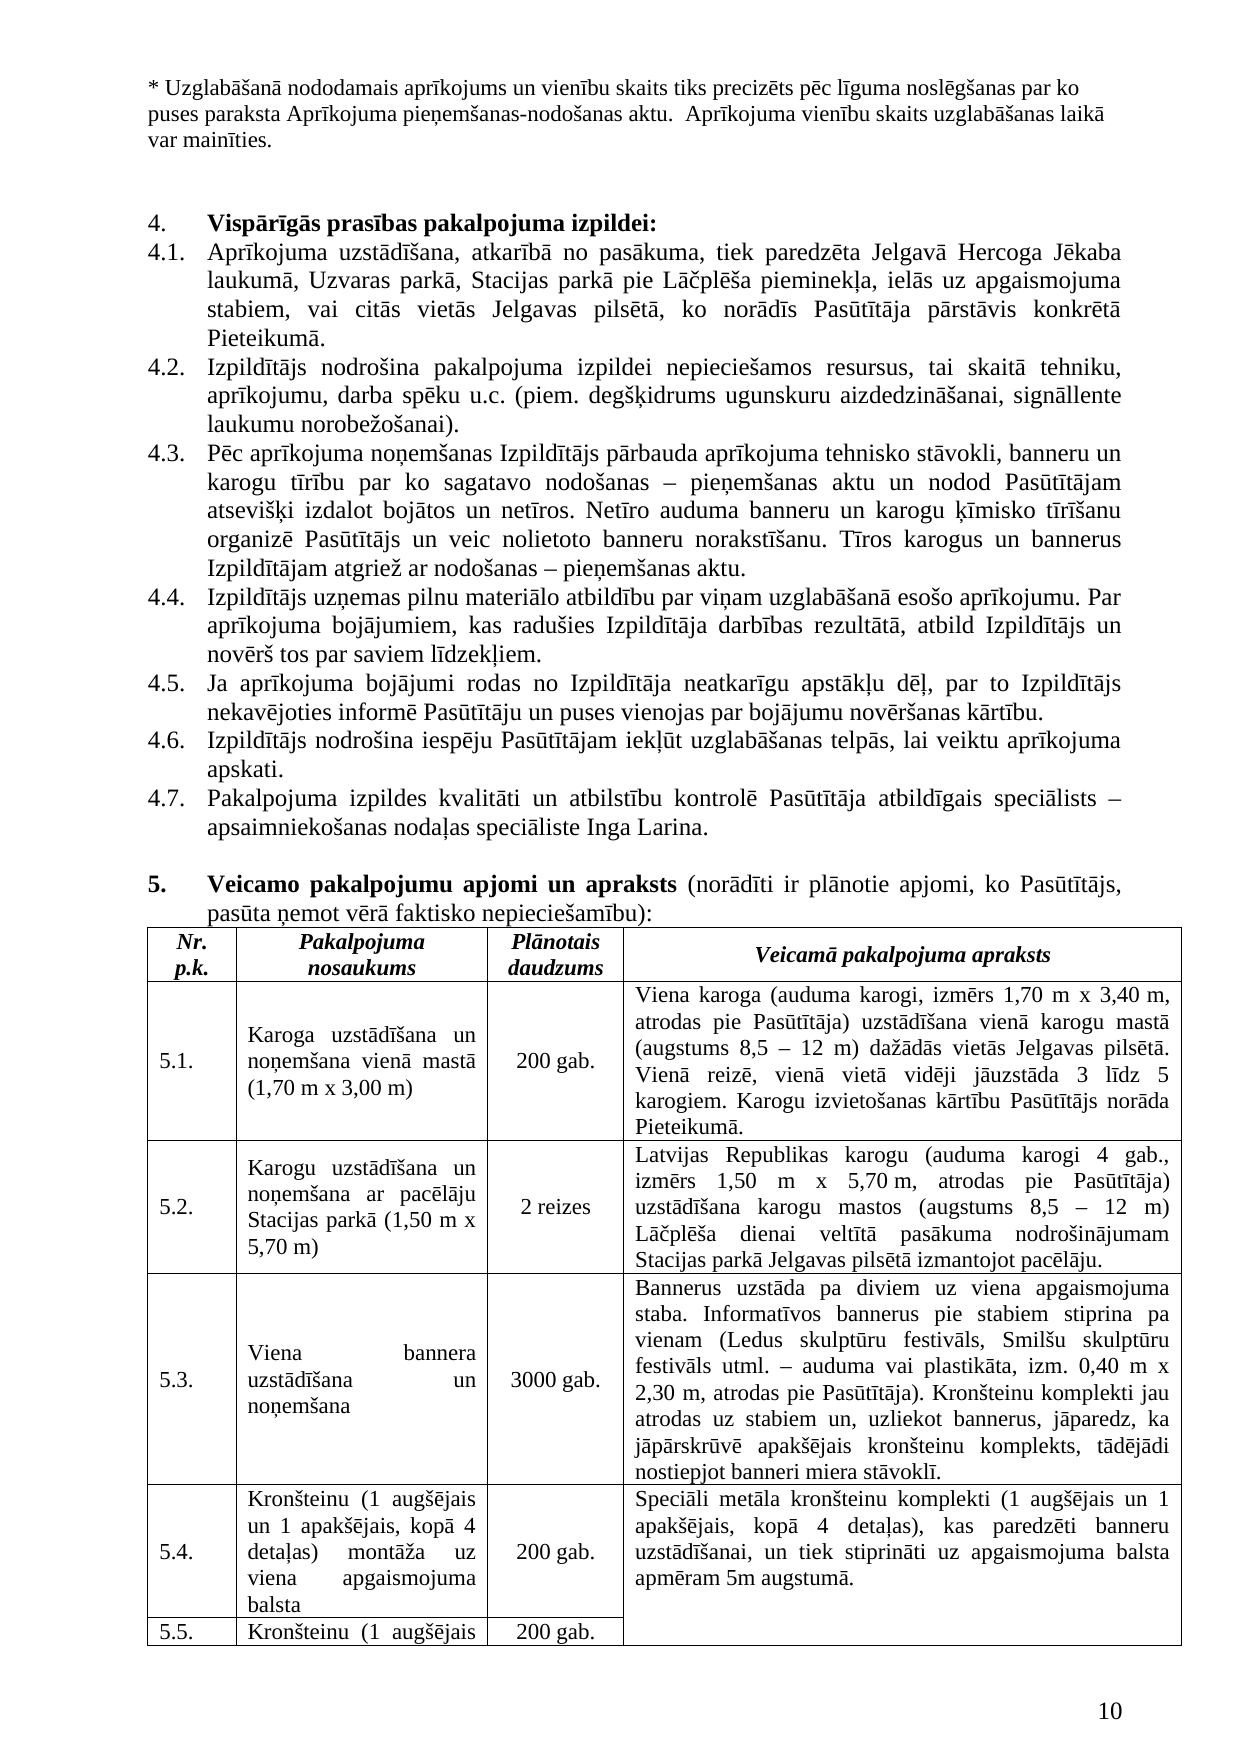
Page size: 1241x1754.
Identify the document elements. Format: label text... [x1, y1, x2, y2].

list Aprīkojuma uzstādīšana, atkarībā no pasākuma, tiek paredzēta Jelgavā Hercoga Jēkaba laukumā, Uzvaras parkā, Stacijas parkā pie Lāčplēša pieminekļa, ielās uz apgaismojuma stabiem, vai citās vietās Jelgavas pilsētā, ko norādīs Pasūtītāja pārstāvis konkrētā Pieteikumā. [148, 237, 1122, 352]
list Vispārīgās prasības pakalpojuma izpildei: [148, 208, 1122, 237]
list Izpildītājs nodrošina pakalpojuma izpildei nepieciešamos resursus, tai skaitā tehniku, aprīkojumu, darba spēku u.c. (piem. degšķidrums ugunskuru aizdedzināšanai, signāllente laukumu norobežošanai). [148, 352, 1122, 438]
table_cell Karoga uzstādīšana un noņemšana vienā mastā (1,70 m x 3,00 m) [237, 982, 487, 1140]
table_cell Kronšteinu (1 augšējais un 1 apakšējais, kopā 4 detaļas) montāža uz viena apgaismojuma balsta [237, 1485, 487, 1617]
table_cell [148, 982, 236, 1140]
table_cell [148, 1485, 236, 1617]
list Pēc aprīkojuma noņemšanas Izpildītājs pārbauda aprīkojuma tehnisko stāvokli, banneru un karogu tīrību par ko sagatavo nodošanas – pieņemšanas aktu un nodod Pasūtītājam atsevišķi izdalot bojātos un netīros. Netīro auduma banneru un karogu ķīmisko tīrīšanu organizē Pasūtītājs un veic nolietoto banneru norakstīšanu. Tīros karogus un bannerus Izpildītājam atgriež ar nodošanas – pieņemšanas aktu. [148, 438, 1122, 582]
text * Uzglabāšanā nododamais aprīkojums un vienību skaits tiks precizēts pēc līguma noslēgšanas par ko puses paraksta Aprīkojuma pieņemšanas-nodošanas aktu. Aprīkojuma vienību skaits uzglabāšanas laikā var mainīties. [148, 74, 1122, 153]
list Izpildītājs nodrošina iespēju Pasūtītājam iekļūt uzglabāšanas telpās, lai veiktu aprīkojuma apskati. [148, 726, 1122, 783]
table_cell 2 reizes [488, 1141, 623, 1272]
table_cell 200 gab. [488, 1485, 623, 1617]
table_header Plānotais daudzums [488, 928, 623, 981]
table_cell Viena karoga (auduma karogi, izmērs 1,70 m x 3,40 m, atrodas pie Pasūtītāja) uzstādīšana vienā karogu mastā (augstums 8,5 – 12 m) dažādās vietās Jelgavas pilsētā. Vienā reizē, vienā vietā vidēji jāuzstāda 3 līdz 5 karogiem. Karogu izvietošanas kārtību Pasūtītājs norāda Pieteikumā. [624, 982, 1181, 1140]
table_cell Viena bannera uzstādīšana un noņemšana [237, 1274, 487, 1484]
table_cell 200 gab. [488, 1618, 623, 1644]
list Pakalpojuma izpildes kvalitāti un atbilstību kontrolē Pasūtītāja atbildīgais speciālists – apsaimniekošanas nodaļas speciāliste Inga Larina. [148, 783, 1122, 841]
table_cell [148, 1618, 236, 1644]
table_cell Karogu uzstādīšana un noņemšana ar pacēlāju Stacijas parkā (1,50 m x 5,70 m) [237, 1141, 487, 1272]
table_header Nr. p.k. [148, 928, 236, 981]
table_cell Latvijas Republikas karogu (auduma karogi 4 gab., izmērs 1,50 m x 5,70 m, atrodas pie Pasūtītāja) uzstādīšana karogu mastos (augstums 8,5 – 12 m) Lāčplēša dienai veltītā pasākuma nodrošinājumam Stacijas parkā Jelgavas pilsētā izmantojot pacēlāju. [624, 1141, 1181, 1272]
list Ja aprīkojuma bojājumi rodas no Izpildītāja neatkarīgu apstākļu dēļ, par to Izpildītājs nekavējoties informē Pasūtītāju un puses vienojas par bojājumu novēršanas kārtību. [148, 668, 1122, 726]
list Izpildītājs uzņemas pilnu materiālo atbildību par viņam uzglabāšanā esošo aprīkojumu. Par aprīkojuma bojājumiem, kas radušies Izpildītāja darbības rezultātā, atbild Izpildītājs un novērš tos par saviem līdzekļiem. [148, 582, 1122, 668]
table_cell Bannerus uzstāda pa diviem uz viena apgaismojuma staba. Informatīvos bannerus pie stabiem stiprina pa vienam (Ledus skulptūru festivāls, Smilšu skulptūru festivāls utml. – auduma vai plastikāta, izm. 0,40 m x 2,30 m, atrodas pie Pasūtītāja). Kronšteinu komplekti jau atrodas uz stabiem un, uzliekot bannerus, jāparedz, ka jāpārskrūvē apakšējais kronšteinu komplekts, tādējādi nostiepjot banneri miera stāvoklī. [624, 1274, 1181, 1484]
table_cell 200 gab. [488, 982, 623, 1140]
table_cell Speciāli metāla kronšteinu komplekti (1 augšējais un 1 apakšējais, kopā 4 detaļas), kas paredzēti banneru uzstādīšanai, un tiek stiprināti uz apgaismojuma balsta apmēram 5m augstumā. [624, 1485, 1181, 1644]
table_cell [148, 1141, 236, 1272]
list Veicamo pakalpojumu apjomi un apraksts (norādīti ir plānotie apjomi, ko Pasūtītājs, pasūta ņemot vērā faktisko nepieciešamību): [148, 869, 1122, 927]
table_cell 3000 gab. [488, 1274, 623, 1484]
table_cell [148, 1274, 236, 1484]
table_header Pakalpojuma nosaukums [237, 928, 487, 981]
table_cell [237, 1618, 487, 1644]
table_header Veicamā pakalpojuma apraksts [624, 928, 1181, 981]
